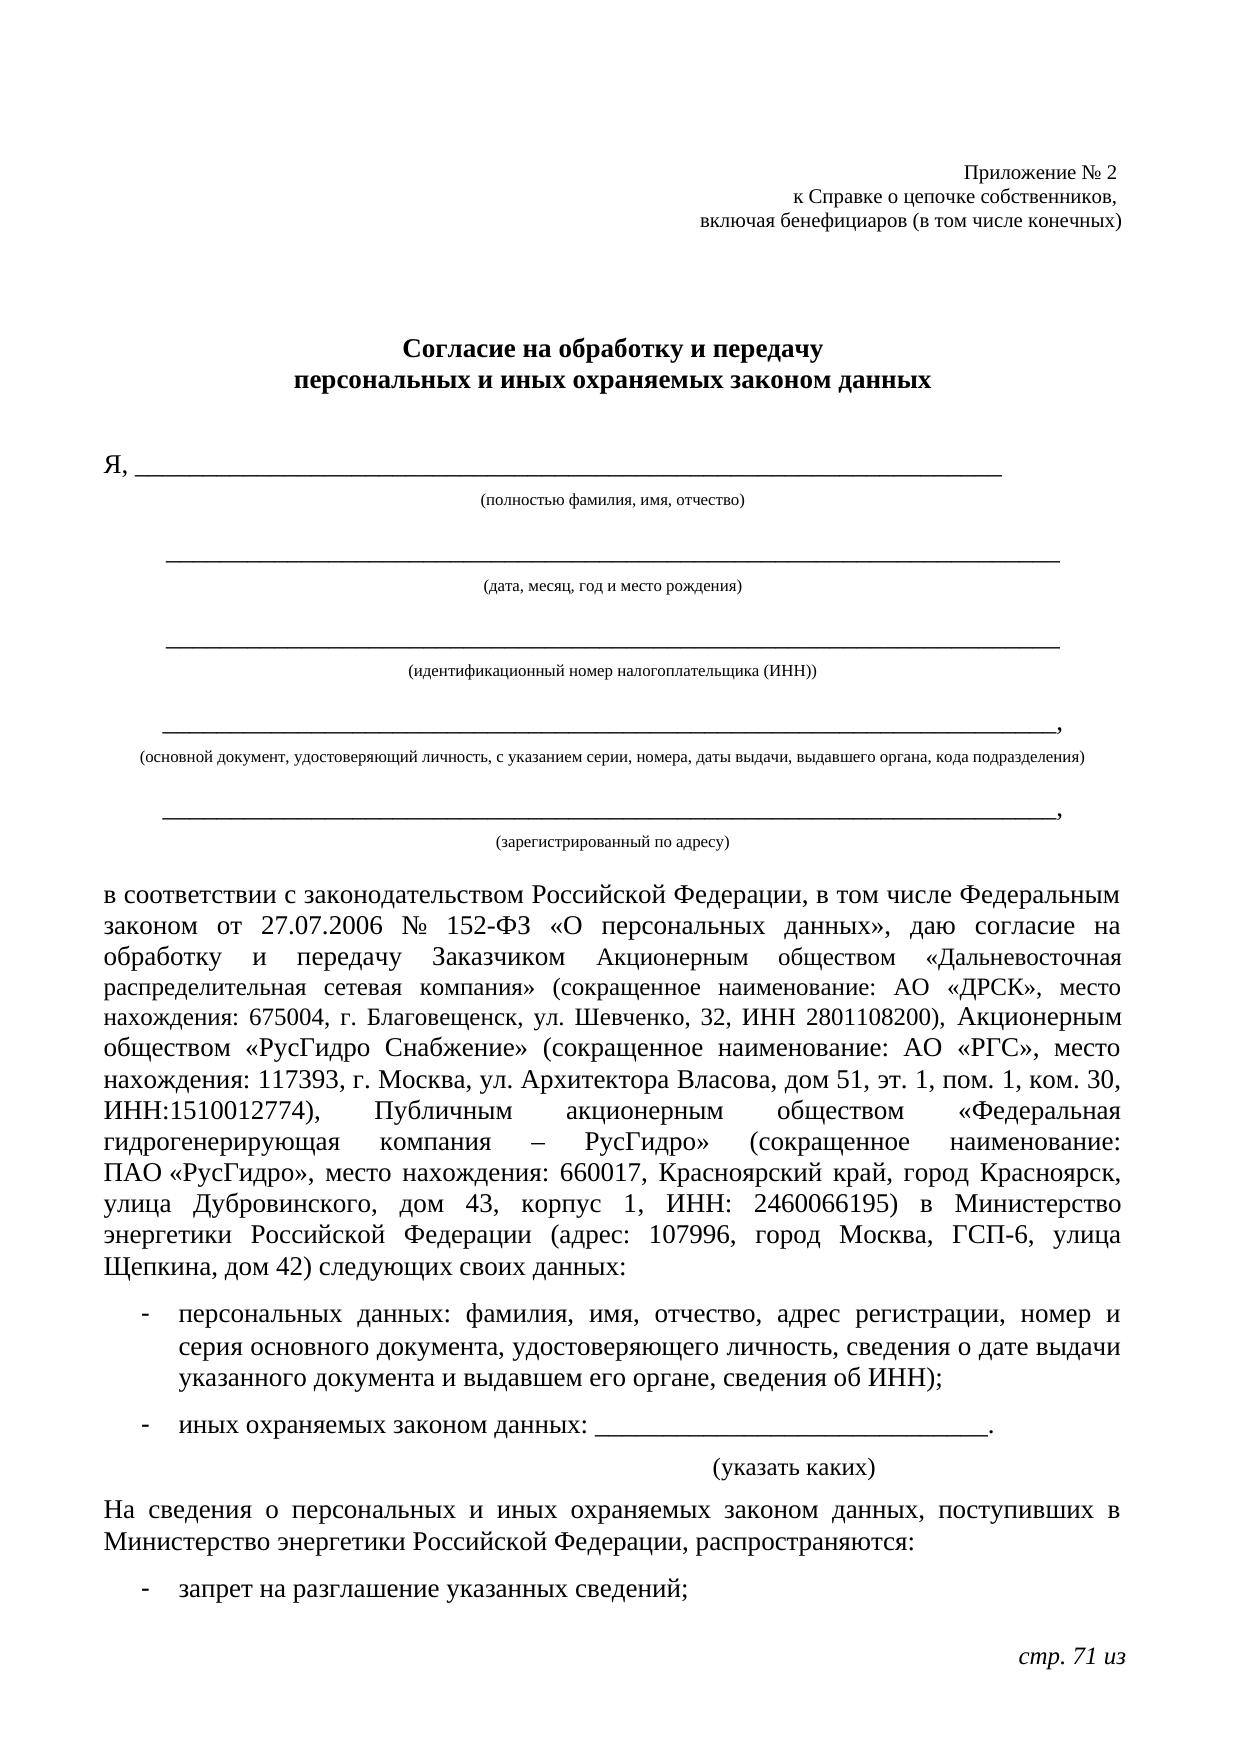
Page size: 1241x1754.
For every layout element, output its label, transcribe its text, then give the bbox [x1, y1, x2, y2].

text (зарегистрированный по адресу) [103, 832, 1122, 866]
text (идентификационный номер налогоплательщика (ИНН)) [103, 661, 1122, 695]
text (дата, месяц, год и место рождения) [103, 576, 1122, 609]
text Я, ________________________________________________________________ [103, 448, 1122, 480]
list персональных данных: фамилия, имя, отчество, адрес регистрации, номер и серия основного документа, удостоверяющего личность, сведения о дате выдачи указанного документа и выдавшем его органе, сведения об ИНН); [141, 1293, 1122, 1392]
text __________________________________________________________________, [103, 791, 1122, 822]
text __________________________________________________________________, [103, 705, 1122, 736]
text (указать каких) [103, 1452, 1122, 1481]
text Согласие на обработку и передачу персональных и иных охраняемых законом данных [103, 332, 1122, 394]
text Приложение № 2 к Справке о цепочке собственников, включая бенефициаров (в том числе конечных) [103, 160, 1122, 232]
list запрет на разглашение указанных сведений; [141, 1568, 1122, 1605]
list иных охраняемых законом данных: _____________________________. [141, 1405, 1122, 1442]
text в соответствии с законодательством Российской Федерации, в том числе Федеральным законом от 27.07.2006 № 152-ФЗ «О персональных данных», даю согласие на обработку и передачу Заказчиком Акционерным обществом «Дальневосточная распределительная сетевая компания» (сокращенное наименование: АО «ДРСК», место нахождения: 675004, г. Благовещенск, ул. Шевченко, 32, ИНН 2801108200), Акционерным обществом «РусГидро Снабжение» (сокращенное наименование: АО «РГС», место нахождения: 117393, г. Москва, ул. Архитектора Власова, дом 51, эт. 1, пом. 1, ком. 30, ИНН:1510012774), Публичным акционерным обществом «Федеральная гидрогенерирующая компания – РусГидро» (сокращенное наименование: ПАО «РусГидро», место нахождения: 660017, Красноярский край, город Красноярск, улица Дубровинского, дом 43, корпус 1, ИНН: 2460066195) в Министерство энергетики Российской Федерации (адрес: 107996, город Москва, ГСП-6, улица Щепкина, дом 42) следующих своих данных: [103, 878, 1122, 1281]
text __________________________________________________________________ [103, 619, 1122, 651]
text На сведения о персональных и иных охраняемых законом данных, поступивших в Министерство энергетики Российской Федерации, распространяются: [103, 1493, 1122, 1556]
text (основной документ, удостоверяющий личность, с указанием серии, номера, даты выдачи, выдавшего органа, кода подразделения) [103, 747, 1122, 780]
text (полностью фамилия, имя, отчество) [103, 490, 1122, 524]
text __________________________________________________________________ [103, 534, 1122, 565]
